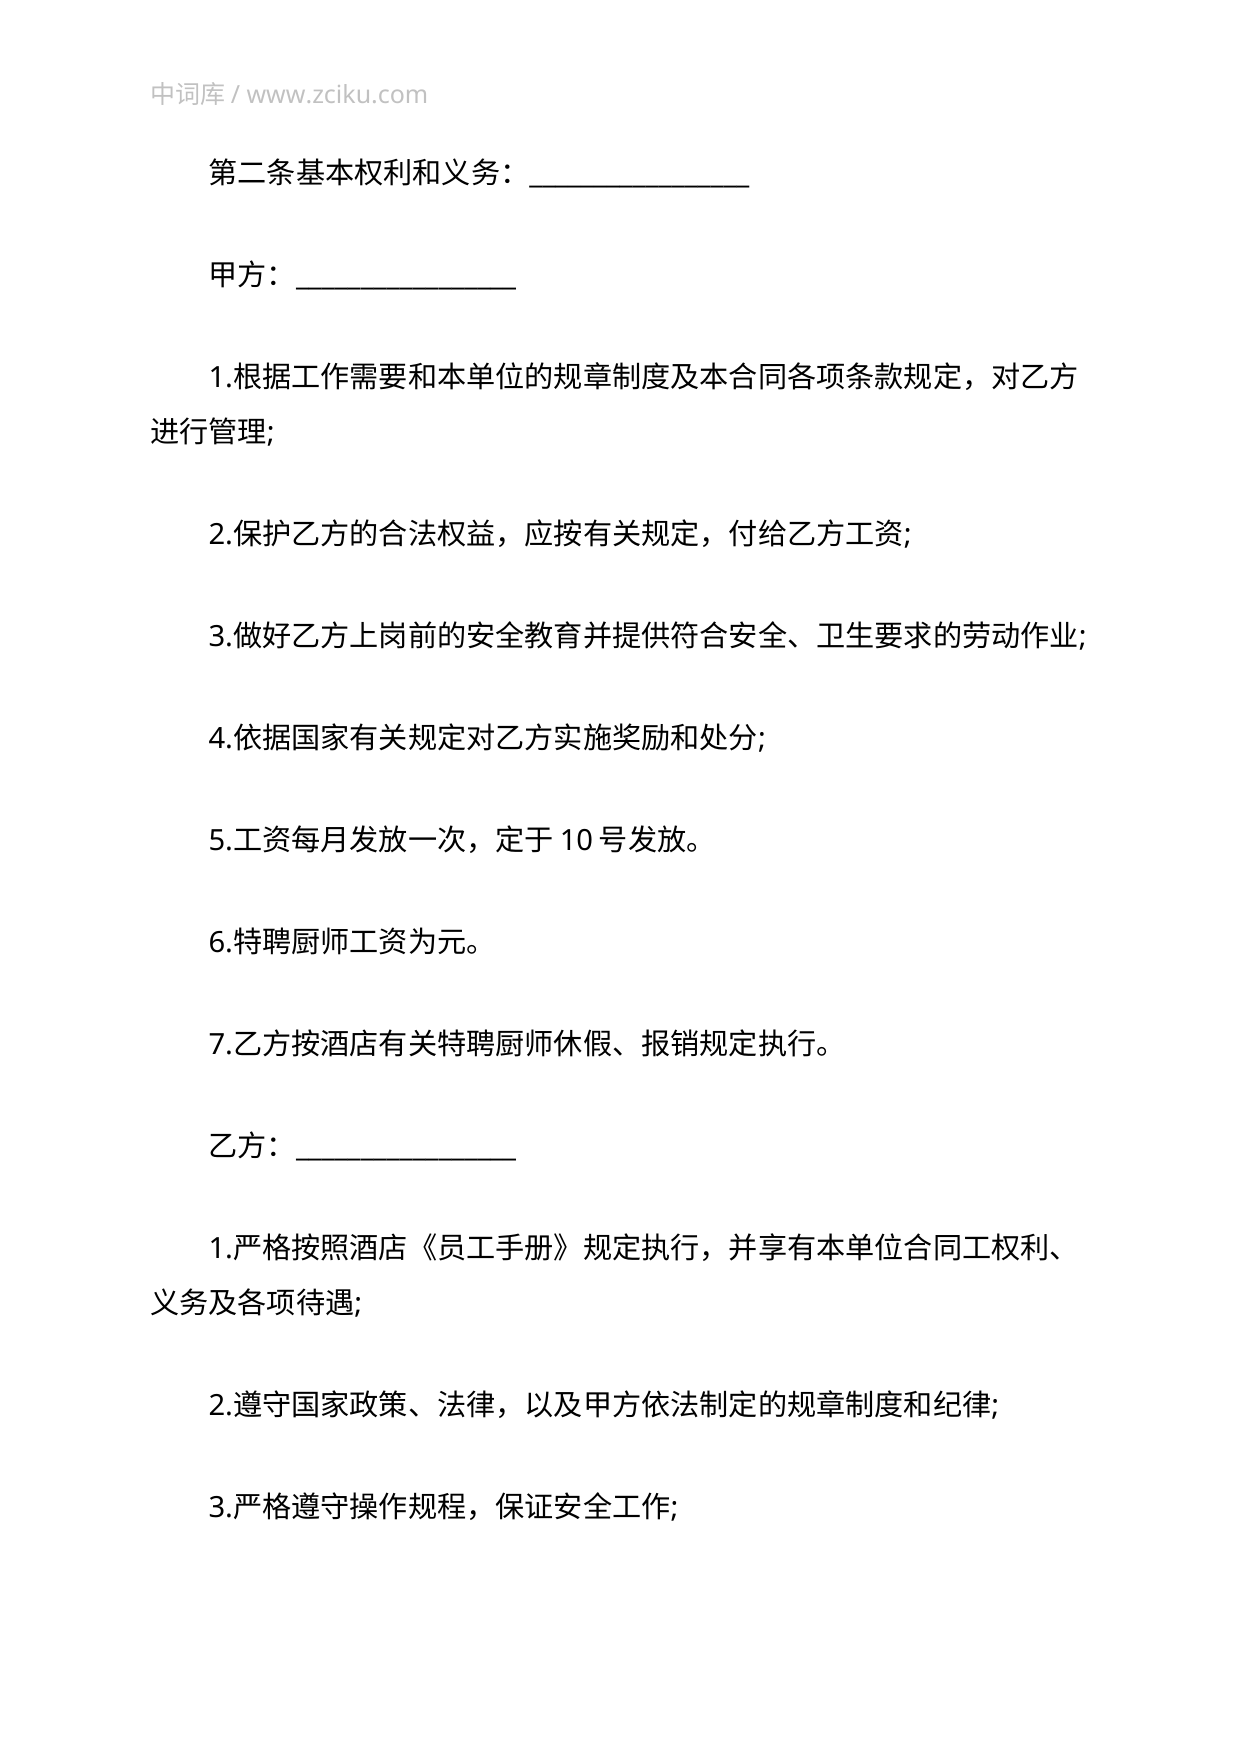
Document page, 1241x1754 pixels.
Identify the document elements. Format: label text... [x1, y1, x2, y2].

text 2.遵守国家政策、法律，以及甲方依法制定的规章制度和纪律; [150, 1382, 1090, 1424]
text 1.严格按照酒店《员工手册》规定执行，并享有本单位合同工权利、义务及各项待遇; [150, 1225, 1090, 1322]
text 3.严格遵守操作规程，保证安全工作; [150, 1484, 1090, 1526]
text 甲方：_________________ [150, 252, 1090, 294]
text 7.乙方按酒店有关特聘厨师休假、报销规定执行。 [150, 1021, 1090, 1063]
text 4.依据国家有关规定对乙方实施奖励和处分; [150, 715, 1090, 757]
text 1.根据工作需要和本单位的规章制度及本合同各项条款规定，对乙方进行管理; [150, 354, 1090, 451]
text 乙方：_________________ [150, 1123, 1090, 1165]
text 2.保护乙方的合法权益，应按有关规定，付给乙方工资; [150, 511, 1090, 553]
text 5.工资每月发放一次，定于10号发放。 [150, 817, 1090, 859]
text 6.特聘厨师工资为元。 [150, 919, 1090, 961]
text 3.做好乙方上岗前的安全教育并提供符合安全、卫生要求的劳动作业; [150, 613, 1090, 655]
text 第二条基本权利和义务：_________________ [150, 150, 1090, 192]
